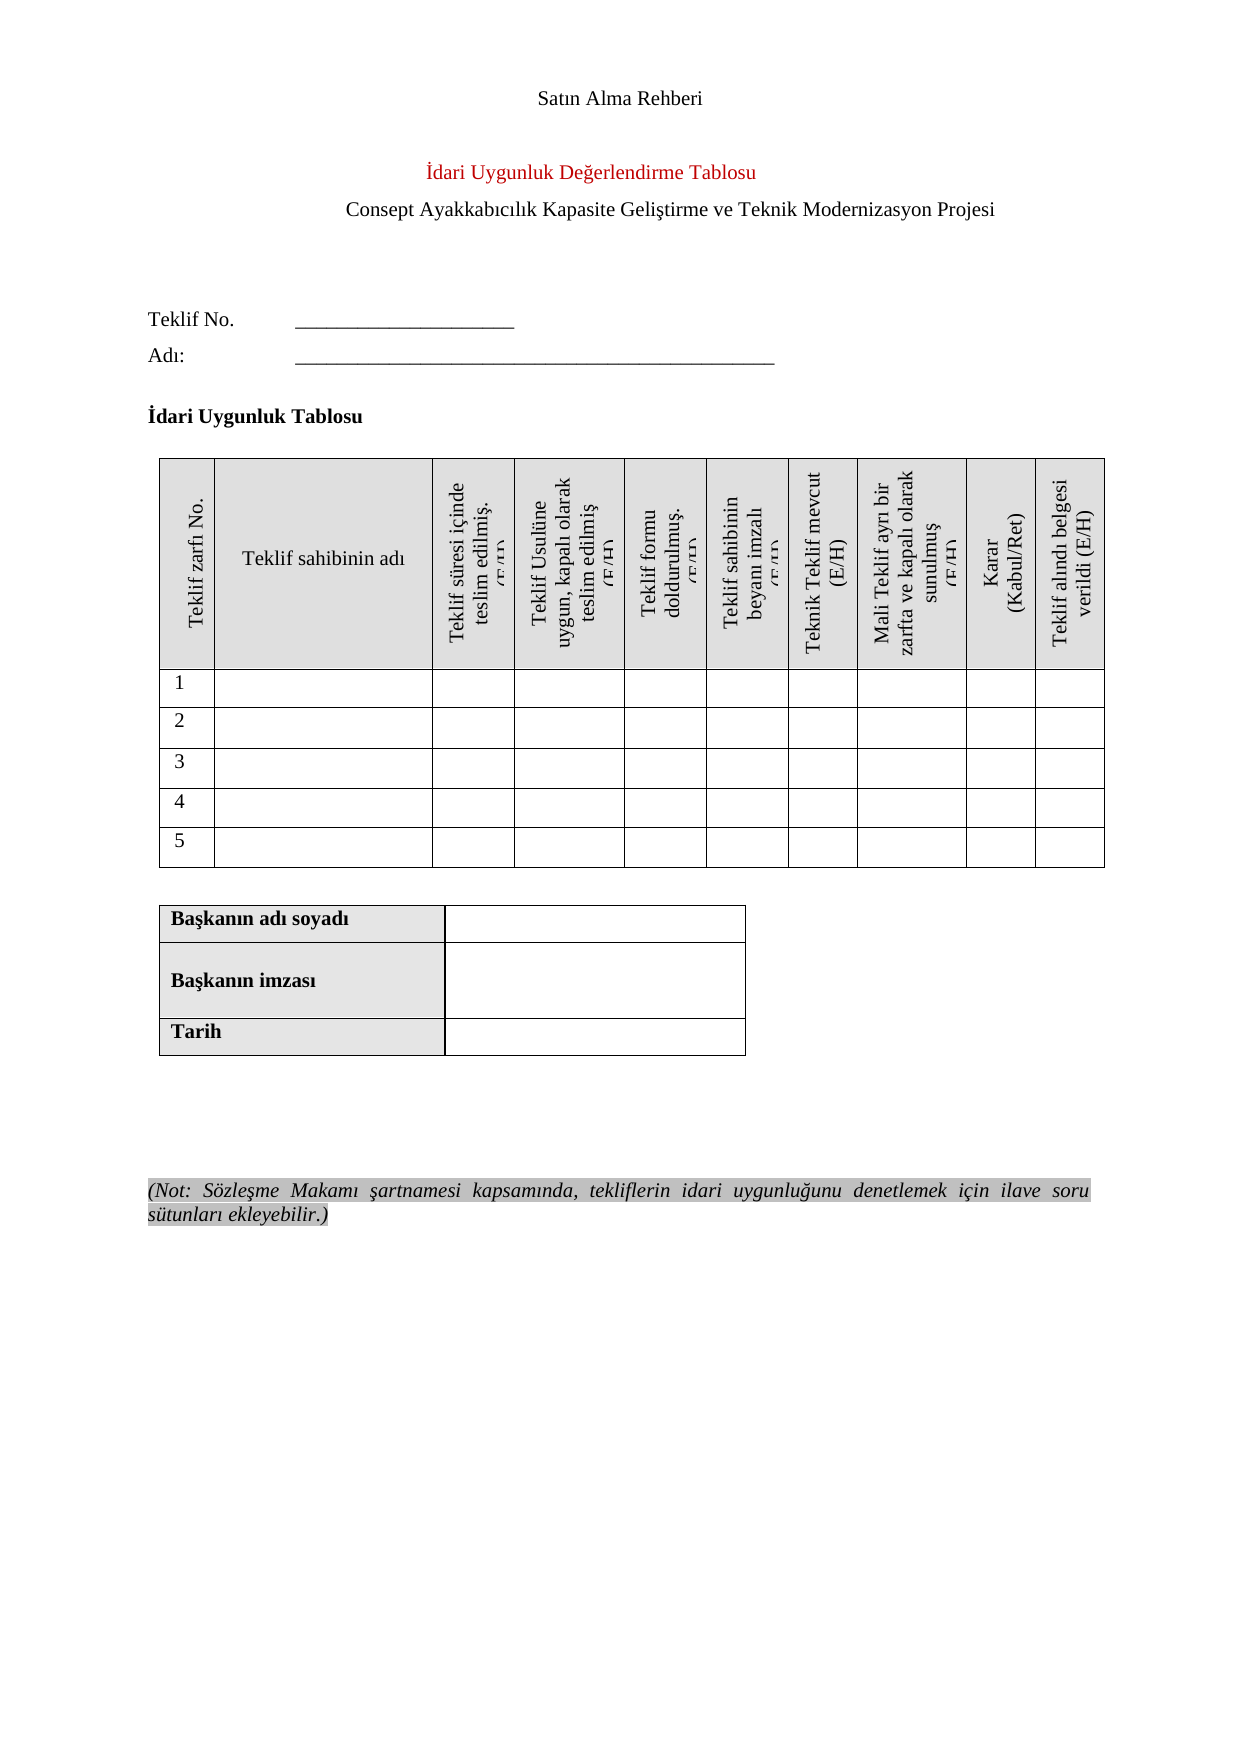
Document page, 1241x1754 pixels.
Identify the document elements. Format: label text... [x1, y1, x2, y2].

table_cell [967, 828, 1035, 867]
table_cell [215, 749, 432, 788]
table_header Teklif süresi içinde teslim edilmiş. (E/H) [433, 459, 514, 668]
table_cell [1036, 828, 1104, 867]
table_cell [1036, 789, 1104, 827]
table_cell [1036, 749, 1104, 788]
table_cell [789, 708, 857, 748]
table_cell [515, 789, 624, 827]
table_cell [707, 708, 788, 748]
table_cell 3 [160, 749, 214, 788]
table_cell [446, 1019, 745, 1055]
table_cell [967, 749, 1035, 788]
table_cell 2 [160, 708, 214, 748]
table_cell [858, 749, 966, 788]
text İdari Uygunluk Değerlendirme Tablosu [148, 160, 1093, 184]
table_cell [215, 789, 432, 827]
text (Not: Sözleşme Makamı şartnamesi kapsamında, tekliflerin idari uygunluğunu denetlemek için ilave soru sütunları ekleyebilir.) [148, 1178, 1093, 1226]
table_cell [215, 670, 432, 707]
table_cell [215, 708, 432, 748]
table_cell [967, 670, 1035, 707]
table_cell [707, 828, 788, 867]
table_header Teklif Usulüne uygun, kapalı olarak teslim edilmiş (E/H) [515, 459, 624, 668]
table_cell [515, 708, 624, 748]
table_cell [1036, 708, 1104, 748]
table_cell [215, 828, 432, 867]
table_cell [625, 749, 706, 788]
table_cell [515, 670, 624, 707]
table_cell [858, 828, 966, 867]
table_header Teklif sahibinin adı [215, 459, 432, 668]
table_header Teklif formu doldurulmuş. (E/H) [625, 459, 706, 668]
table_cell [433, 749, 514, 788]
table_header Karar (Kabul/Ret) [967, 459, 1035, 668]
table_cell [858, 789, 966, 827]
table_cell [1036, 670, 1104, 707]
table_cell [967, 708, 1035, 748]
text Teklif No. _____________________ [148, 306, 1093, 331]
table_header Başkanın adı soyadı [160, 906, 444, 942]
table_header Mali Teklif ayrı bir zarfta ve kapalı olarak sunulmuş (E/H) [858, 459, 966, 668]
table_cell [433, 828, 514, 867]
table_cell [433, 670, 514, 707]
table_cell 1 [160, 670, 214, 707]
table_cell 5 [160, 828, 214, 867]
table_cell [789, 670, 857, 707]
table_cell [858, 670, 966, 707]
table_cell [789, 789, 857, 827]
text İdari Uygunluk Tablosu [148, 404, 1093, 428]
table_cell [789, 749, 857, 788]
table_header Teklif zarfı No. [160, 459, 214, 668]
table_header Teklif sahibinin beyanı imzalı (E/H) [707, 459, 788, 668]
table_header Teklif alındı belgesi verildi (E/H) [1036, 459, 1104, 668]
table_cell [625, 670, 706, 707]
table_cell [433, 789, 514, 827]
table_cell [707, 789, 788, 827]
table_cell [625, 789, 706, 827]
table_header [446, 906, 745, 942]
table_cell 4 [160, 789, 214, 827]
table_cell [515, 828, 624, 867]
table_cell Başkanın imzası [160, 943, 444, 1017]
table_cell [707, 749, 788, 788]
table_cell [625, 828, 706, 867]
table_cell [858, 708, 966, 748]
table_cell [707, 670, 788, 707]
table_cell [789, 828, 857, 867]
table_cell [515, 749, 624, 788]
table_cell Tarih [160, 1019, 444, 1055]
table_cell [967, 789, 1035, 827]
table_cell [625, 708, 706, 748]
text Consept Ayakkabıcılık Kapasite Geliştirme ve Teknik Modernizasyon Projesi [148, 197, 1093, 221]
table_header Teknik Teklif mevcut (E/H) [789, 459, 857, 668]
table_cell [433, 708, 514, 748]
text Adı: ______________________________________________ [148, 343, 1093, 367]
table_cell [446, 943, 745, 1017]
